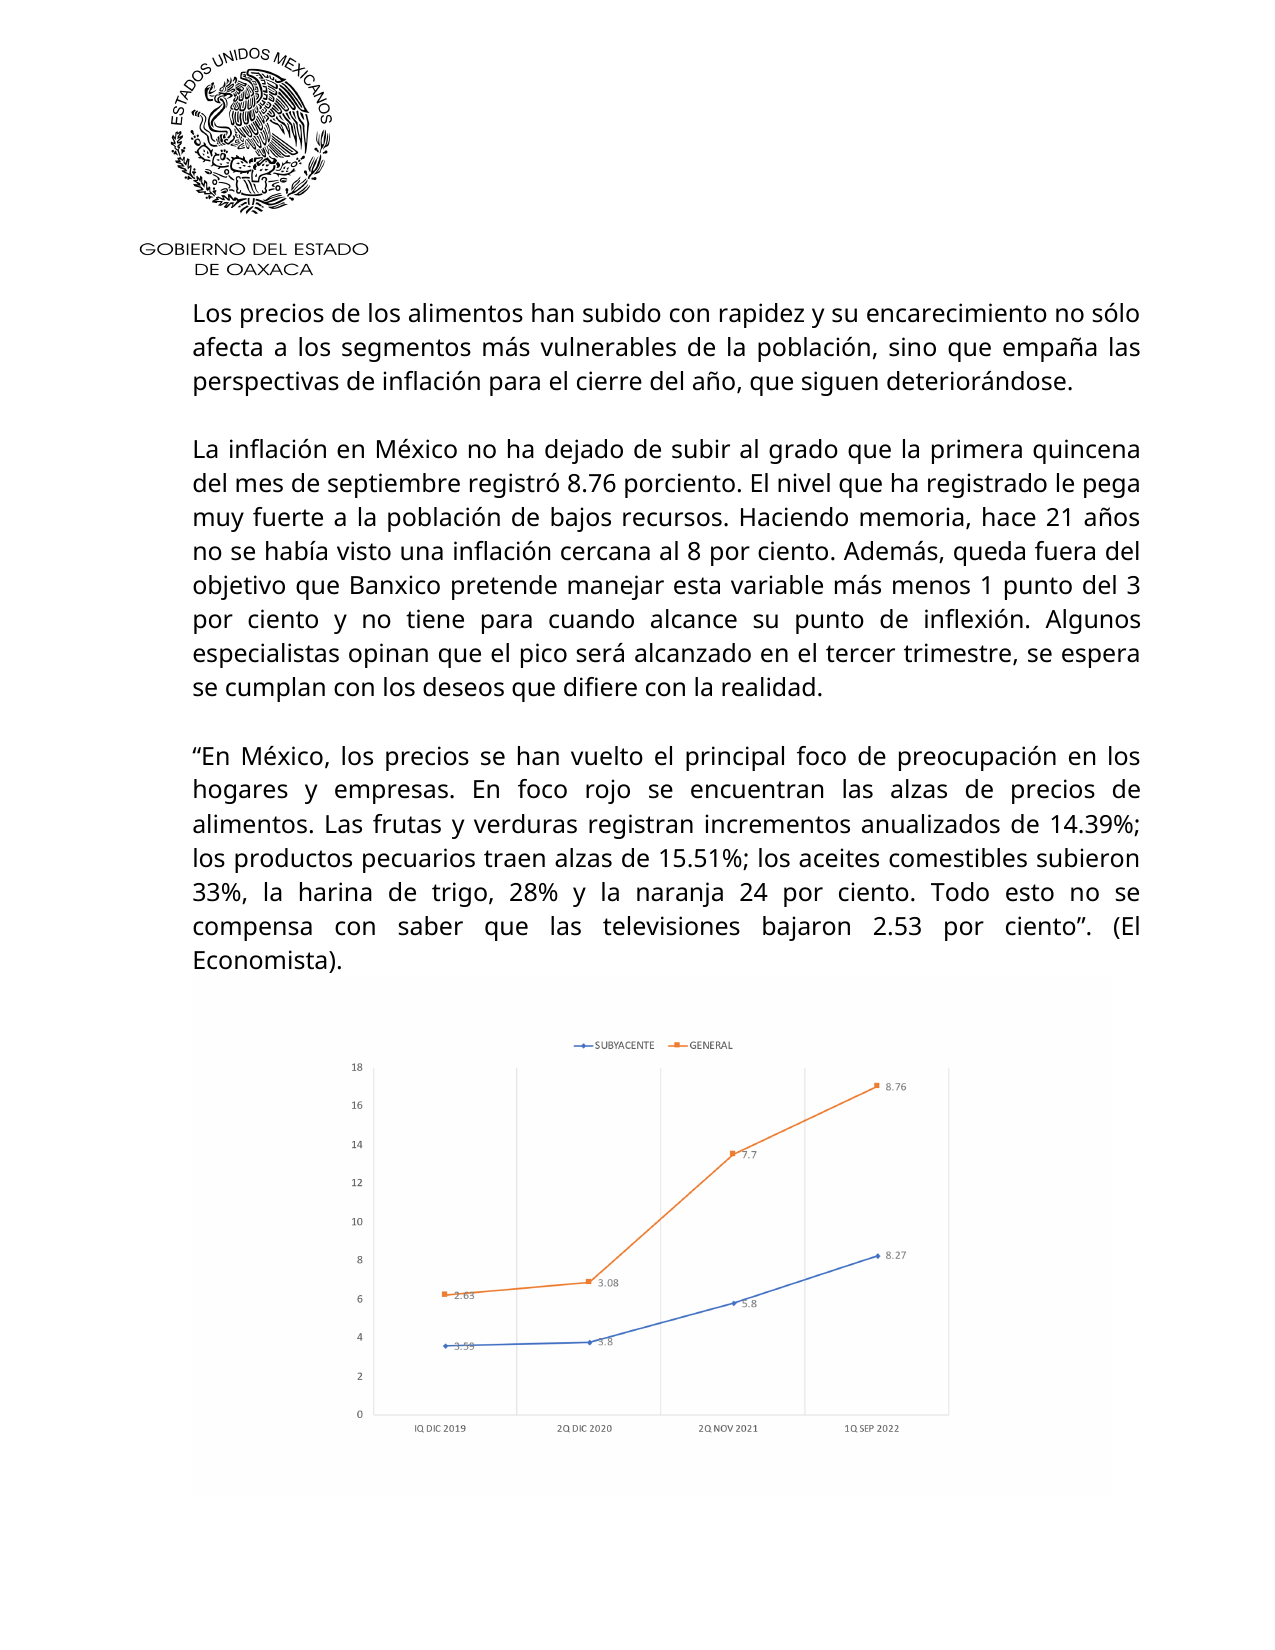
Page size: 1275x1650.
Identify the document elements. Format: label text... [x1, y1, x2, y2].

picture [134, 42, 374, 281]
text Los precios de los alimentos han subido con rapidez y su encarecimiento no sólo afecta a los segmentos más vulnerables de la población, sino que empaña las perspectivas de inflación para el cierre del año, que siguen deteriorándose. [192, 295, 1142, 397]
text “En México, los precios se han vuelto el principal foco de preocupación en los hogares y empresas. En foco rojo se encuentran las alzas de precios de alimentos. Las frutas y verduras registran incrementos anualizados de 14.39%; los productos pecuarios traen alzas de 15.51%; los aceites comestibles subieron 33%, la harina de trigo, 28% y la naranja 24 por ciento. Todo esto no se compensa con saber que las televisiones bajaron 2.53 por ciento”. (El Economista). [192, 738, 1142, 977]
picture [192, 976, 1113, 1495]
text La inflación en México no ha dejado de subir al grado que la primera quincena del mes de septiembre registró 8.76 porciento. El nivel que ha registrado le pega muy fuerte a la población de bajos recursos. Haciendo memoria, hace 21 años no se había visto una inflación cercana al 8 por ciento. Además, queda fuera del objetivo que Banxico pretende manejar esta variable más menos 1 punto del 3 por ciento y no tiene para cuando alcance su punto de inflexión. Algunos especialistas opinan que el pico será alcanzado en el tercer trimestre, se espera se cumplan con los deseos que difiere con la realidad. [192, 432, 1142, 704]
